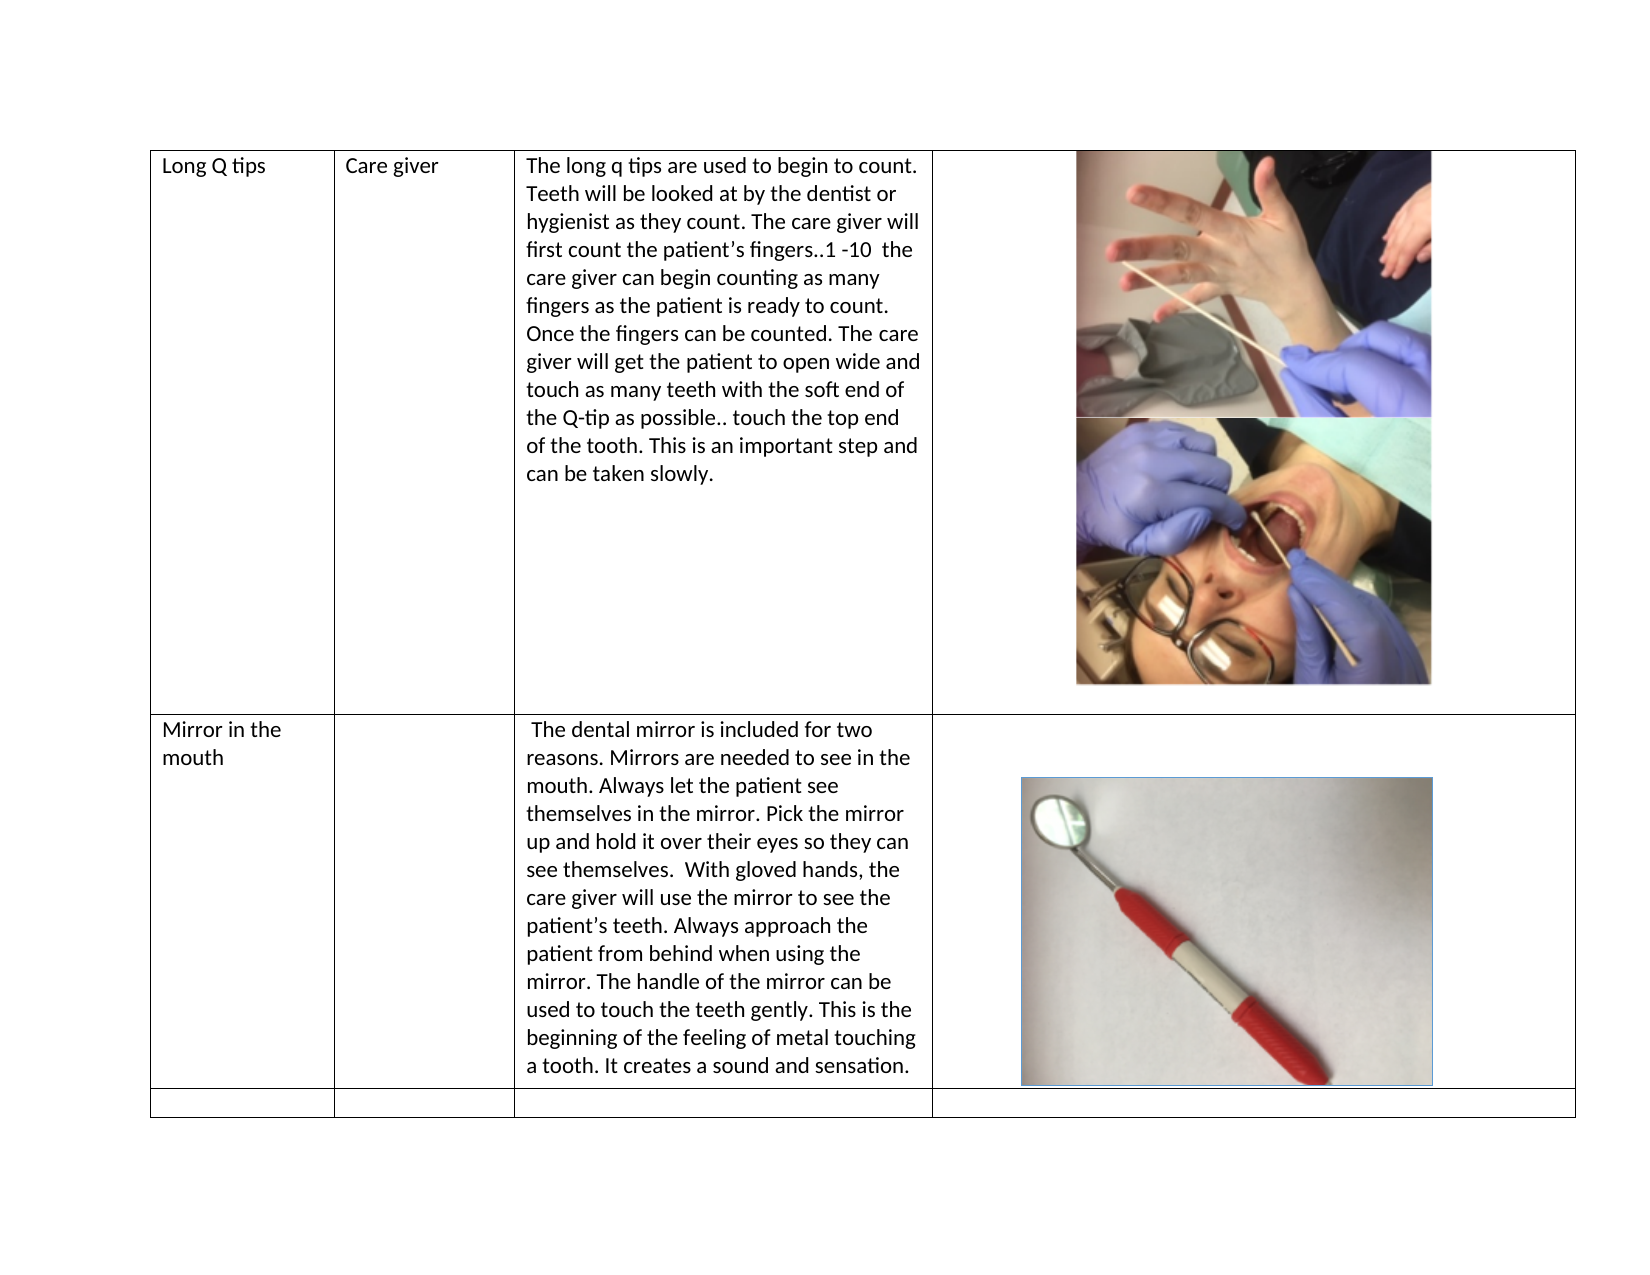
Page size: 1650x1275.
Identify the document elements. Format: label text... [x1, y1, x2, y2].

table_cell Long Q tips [151, 151, 334, 714]
table_cell Mirror in the mouth [151, 715, 334, 1088]
table_cell Care giver [335, 151, 514, 714]
table_cell [515, 1089, 932, 1117]
table_cell [335, 715, 514, 1088]
table_cell The long q tips are used to begin to count. Teeth will be looked at by the dentist or hygienist as they count. The care giver will first count the patient’s fingers..1 -10 the care giver can begin counting as many fingers as the patient is ready to count. Once the fingers can be counted. The care giver will get the patient to open wide and touch as many teeth with the soft end of the Q-tip as possible.. touch the top end of the tooth. This is an important step and can be taken slowly. [515, 151, 932, 714]
table_cell [933, 715, 1575, 1088]
table_cell [933, 151, 1575, 714]
picture [1076, 151, 1433, 686]
table_cell The dental mirror is included for two reasons. Mirrors are needed to see in the mouth. Always let the patient see themselves in the mirror. Pick the mirror up and hold it over their eyes so they can see themselves. With gloved hands, the care giver will use the mirror to see the patient’s teeth. Always approach the patient from behind when using the mirror. The handle of the mirror can be used to touch the teeth gently. This is the beginning of the feeling of metal touching a tooth. It creates a sound and sensation. [515, 715, 932, 1088]
table_cell [151, 1089, 334, 1117]
table_cell [335, 1089, 514, 1117]
picture [1022, 778, 1432, 1085]
table_cell [933, 1089, 1575, 1117]
